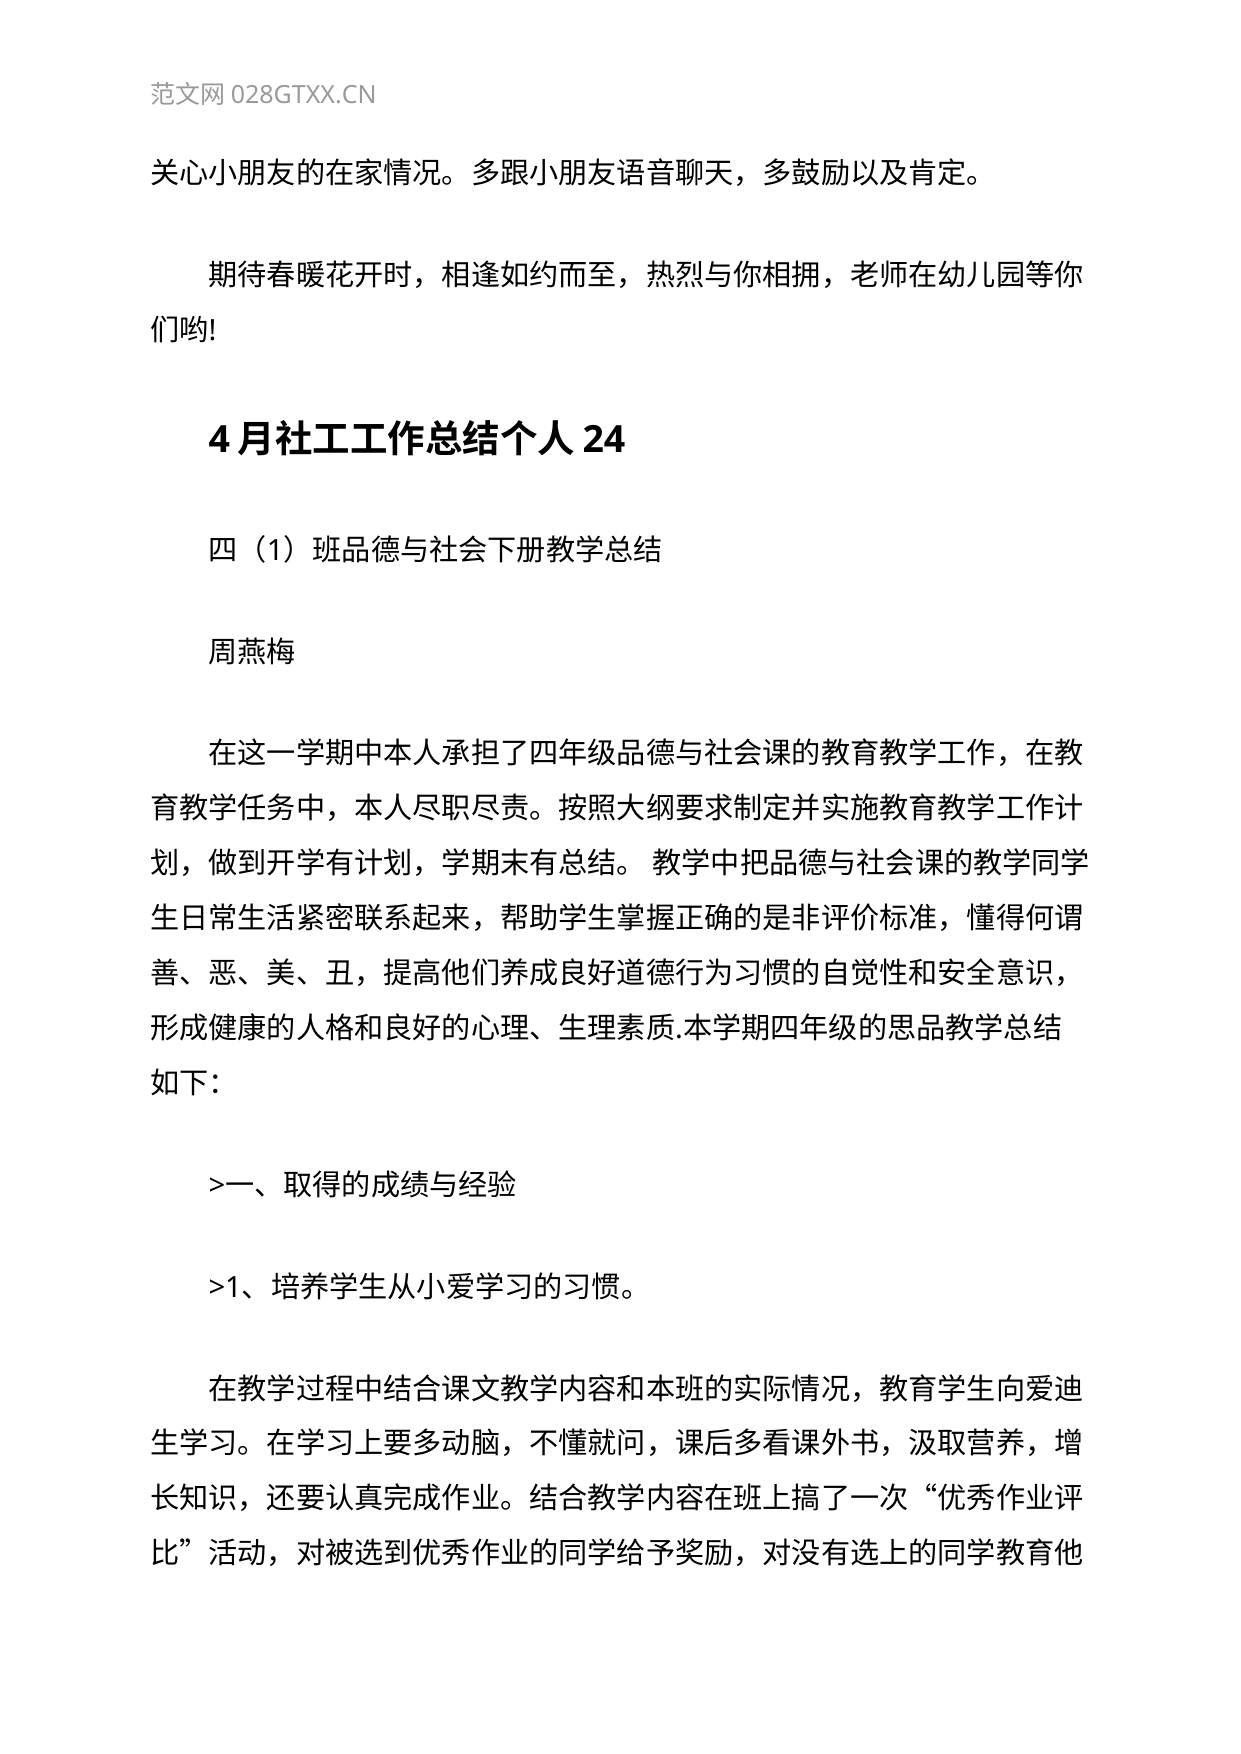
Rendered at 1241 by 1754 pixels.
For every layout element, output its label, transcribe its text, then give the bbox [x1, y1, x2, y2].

text >一、取得的成绩与经验 [150, 1161, 1090, 1204]
text >1、培养学生从小爱学习的习惯。 [150, 1263, 1090, 1306]
text 期待春暖花开时，相逢如约而至，热烈与你相拥，老师在幼儿园等你们哟! [150, 252, 1090, 349]
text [150, 1365, 1090, 1572]
text 周燕梅 [150, 628, 1090, 671]
text 四（1）班品德与社会下册教学总结 [150, 526, 1090, 569]
text 在这一学期中本人承担了四年级品德与社会课的教育教学工作，在教育教学任务中，本人尽职尽责。按照大纲要求制定并实施教育教学工作计划，做到开学有计划，学期末有总结。 教学中把品德与社会课的教学同学生日常生活紧密联系起来，帮助学生掌握正确的是非评价标准，懂得何谓善、恶、美、丑，提高他们养成良好道德行为习惯的自觉性和安全意识，形成健康的人格和良好的心理、生理素质.本学期四年级的思品教学总结如下： [150, 730, 1090, 1102]
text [150, 150, 1090, 192]
text 4月社工工作总结个人24 [150, 409, 1090, 463]
